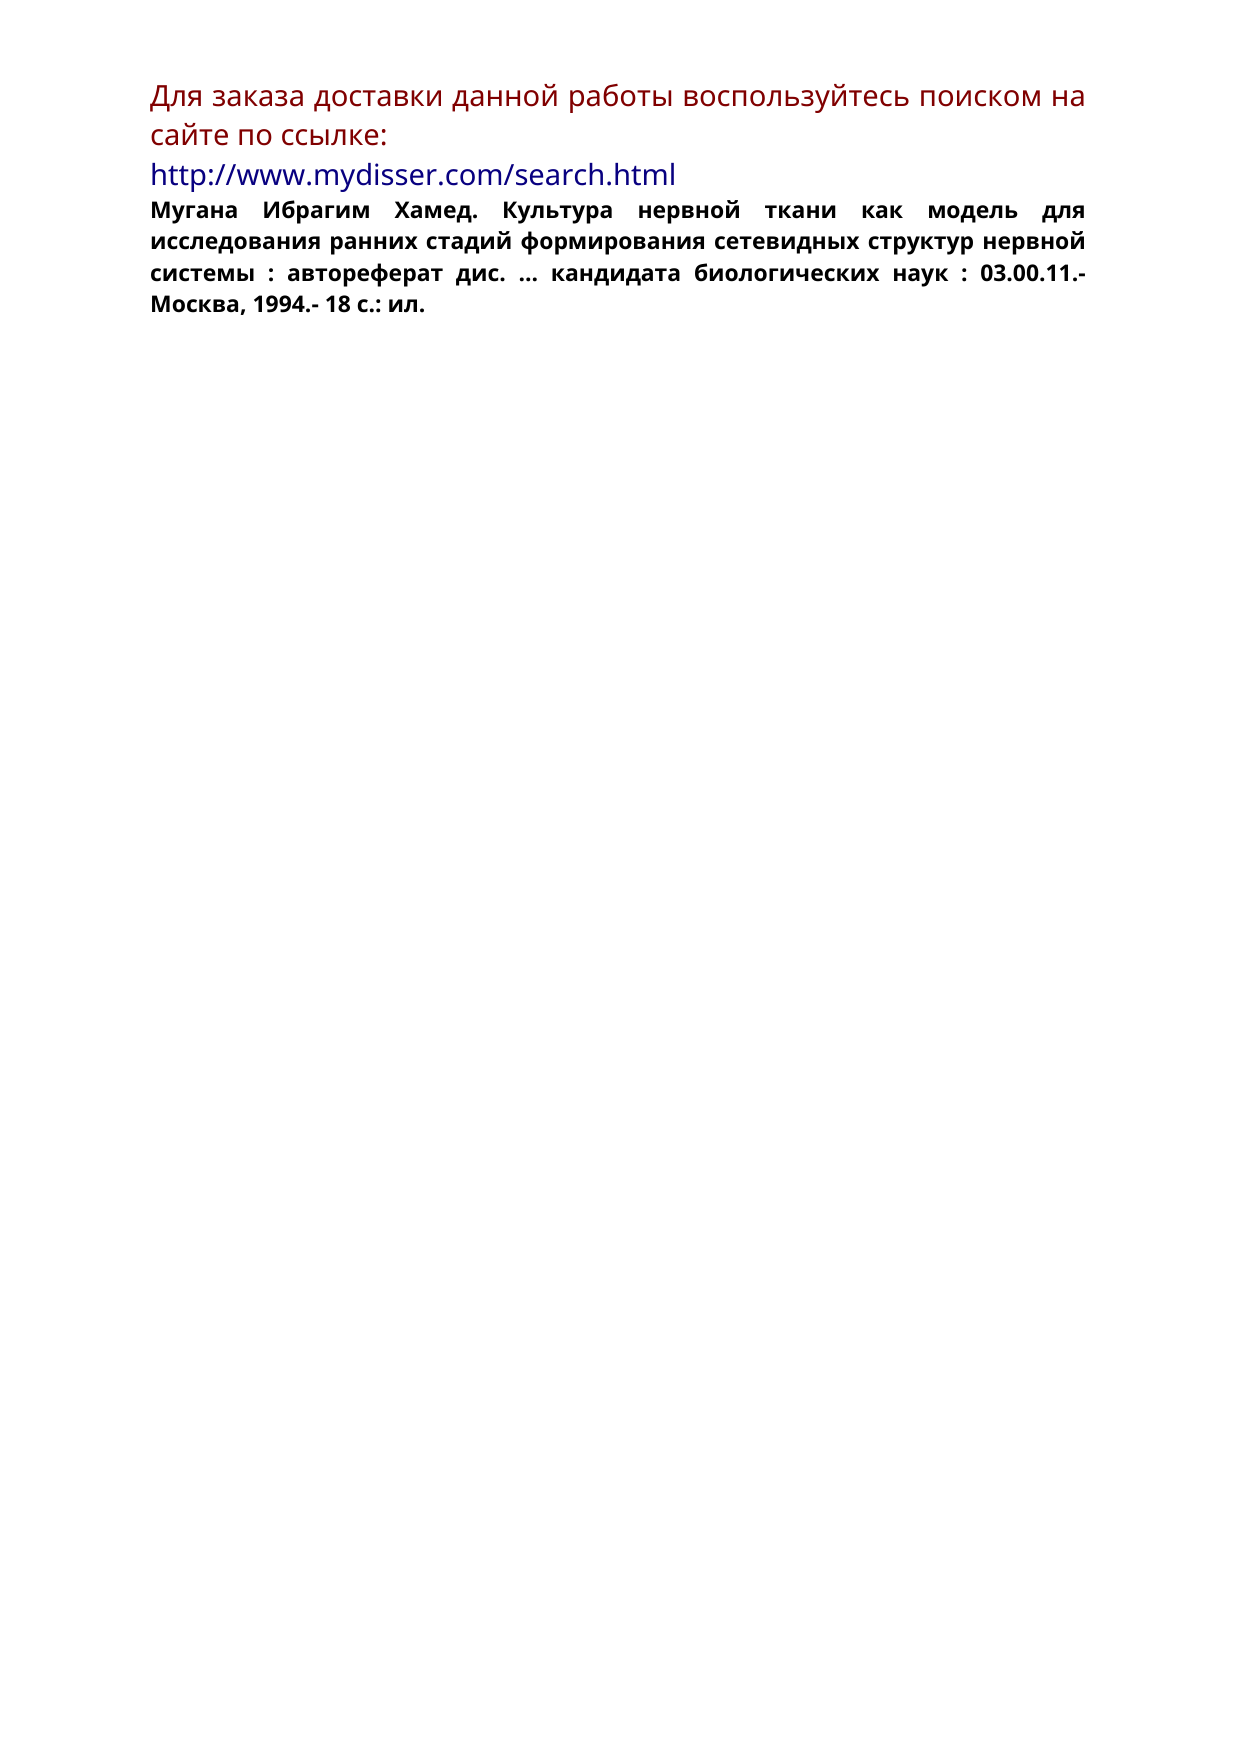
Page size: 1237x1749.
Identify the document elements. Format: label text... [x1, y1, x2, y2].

text Мугана Ибрагим Хамед. Культура нервной ткани как модель для исследования ранних стадий формирования сетевидных структур нервной системы : автореферат дис. ... кандидата биологических наук : 03.00.11.- Москва, 1994.- 18 с.: ил. [150, 194, 1086, 319]
